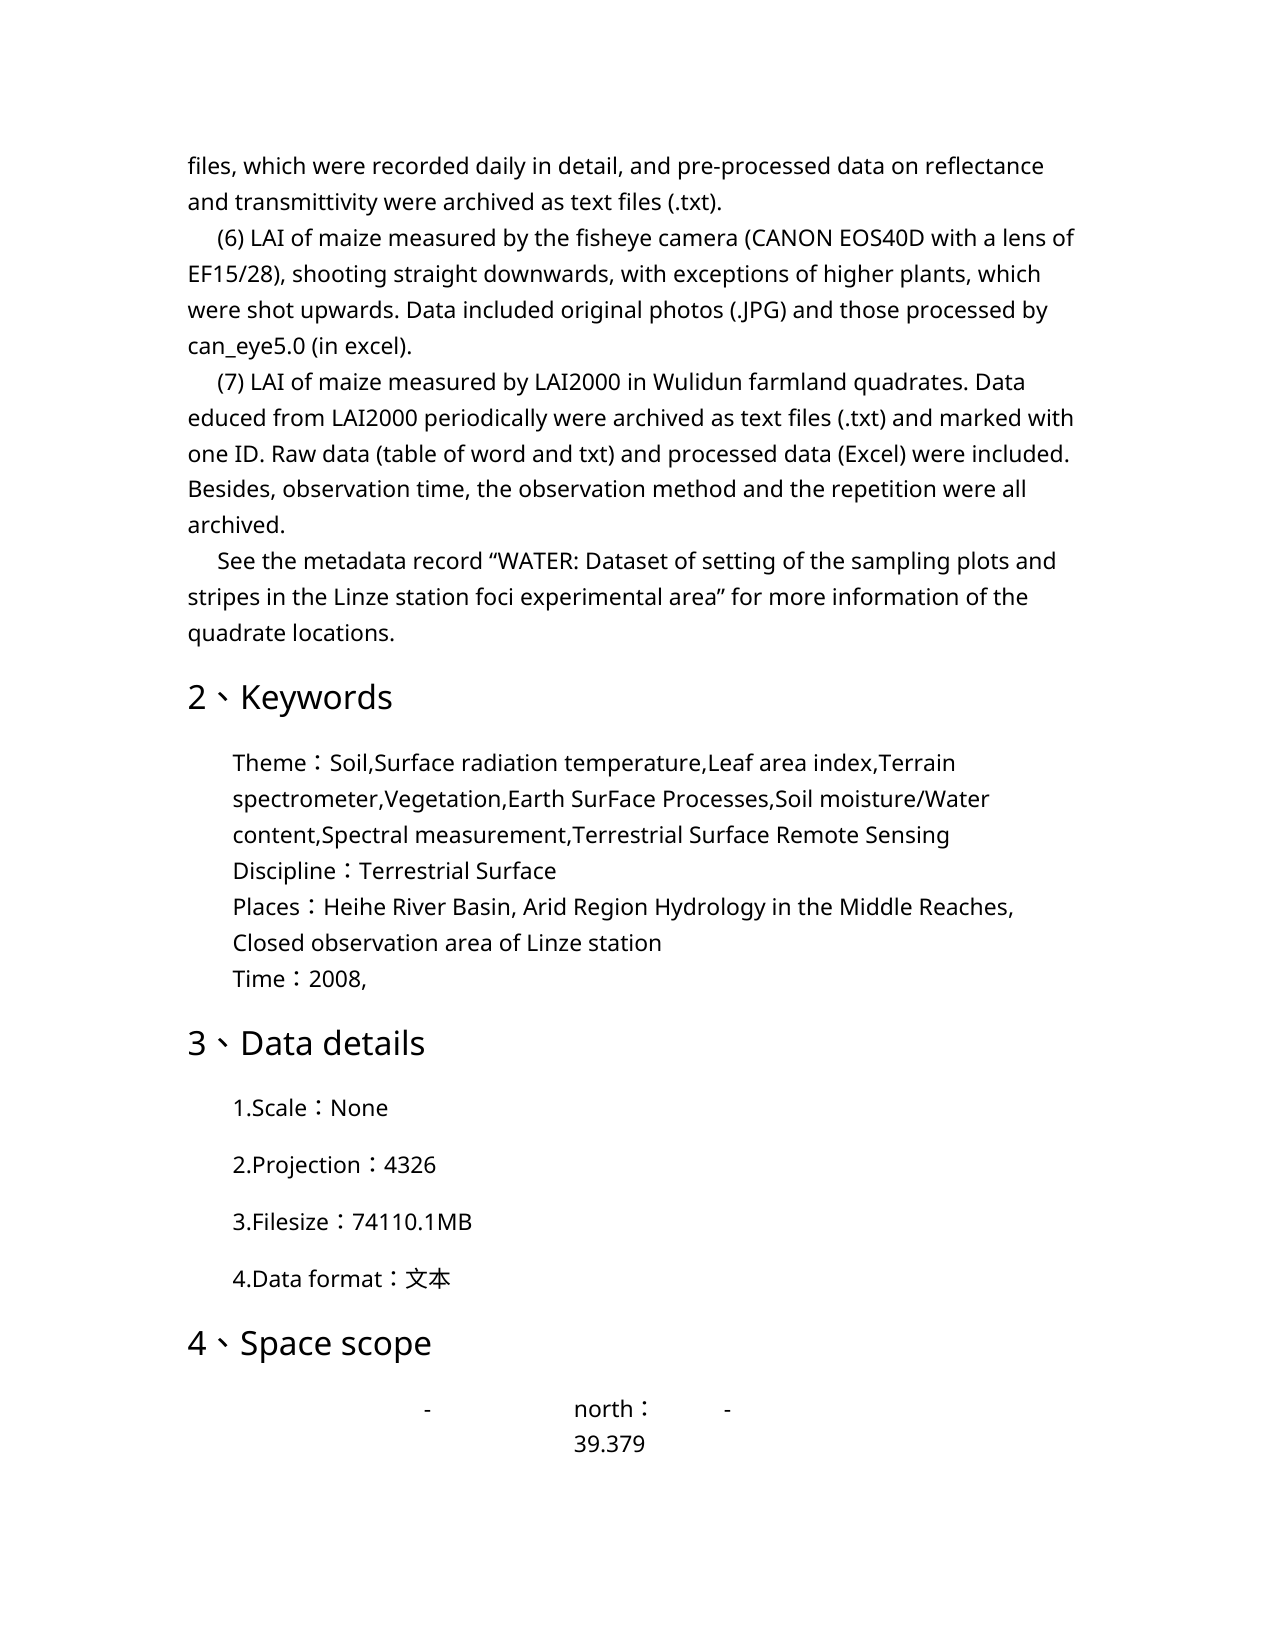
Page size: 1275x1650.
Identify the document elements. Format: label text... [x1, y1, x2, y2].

text 4.Data format：文本 [232, 1263, 1087, 1294]
text 3、Data details [187, 1019, 1087, 1065]
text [187, 150, 1087, 648]
text 2、Keywords [187, 674, 1087, 719]
text Theme：Soil,Surface radiation temperature,Leaf area index,Terrain spectrometer,Vegetation,Earth SurFace Processes,Soil moisture/Water content,Spectral measurement,Terrestrial Surface Remote Sensing Discipline：Terrestrial Surface Places：Heihe River Basin, Arid Region Hydrology in the Middle Reaches, Closed observation area of Linze station Time：2008, [232, 747, 1087, 994]
table_header - [413, 1393, 562, 1484]
text 4、Space scope [187, 1319, 1087, 1365]
table_header - [713, 1393, 862, 1484]
text 1.Scale：None [232, 1092, 1087, 1124]
text 3.Filesize：74110.1MB [232, 1206, 1087, 1237]
table_header north：39.379 [563, 1393, 712, 1484]
text 2.Projection：4326 [232, 1149, 1087, 1180]
